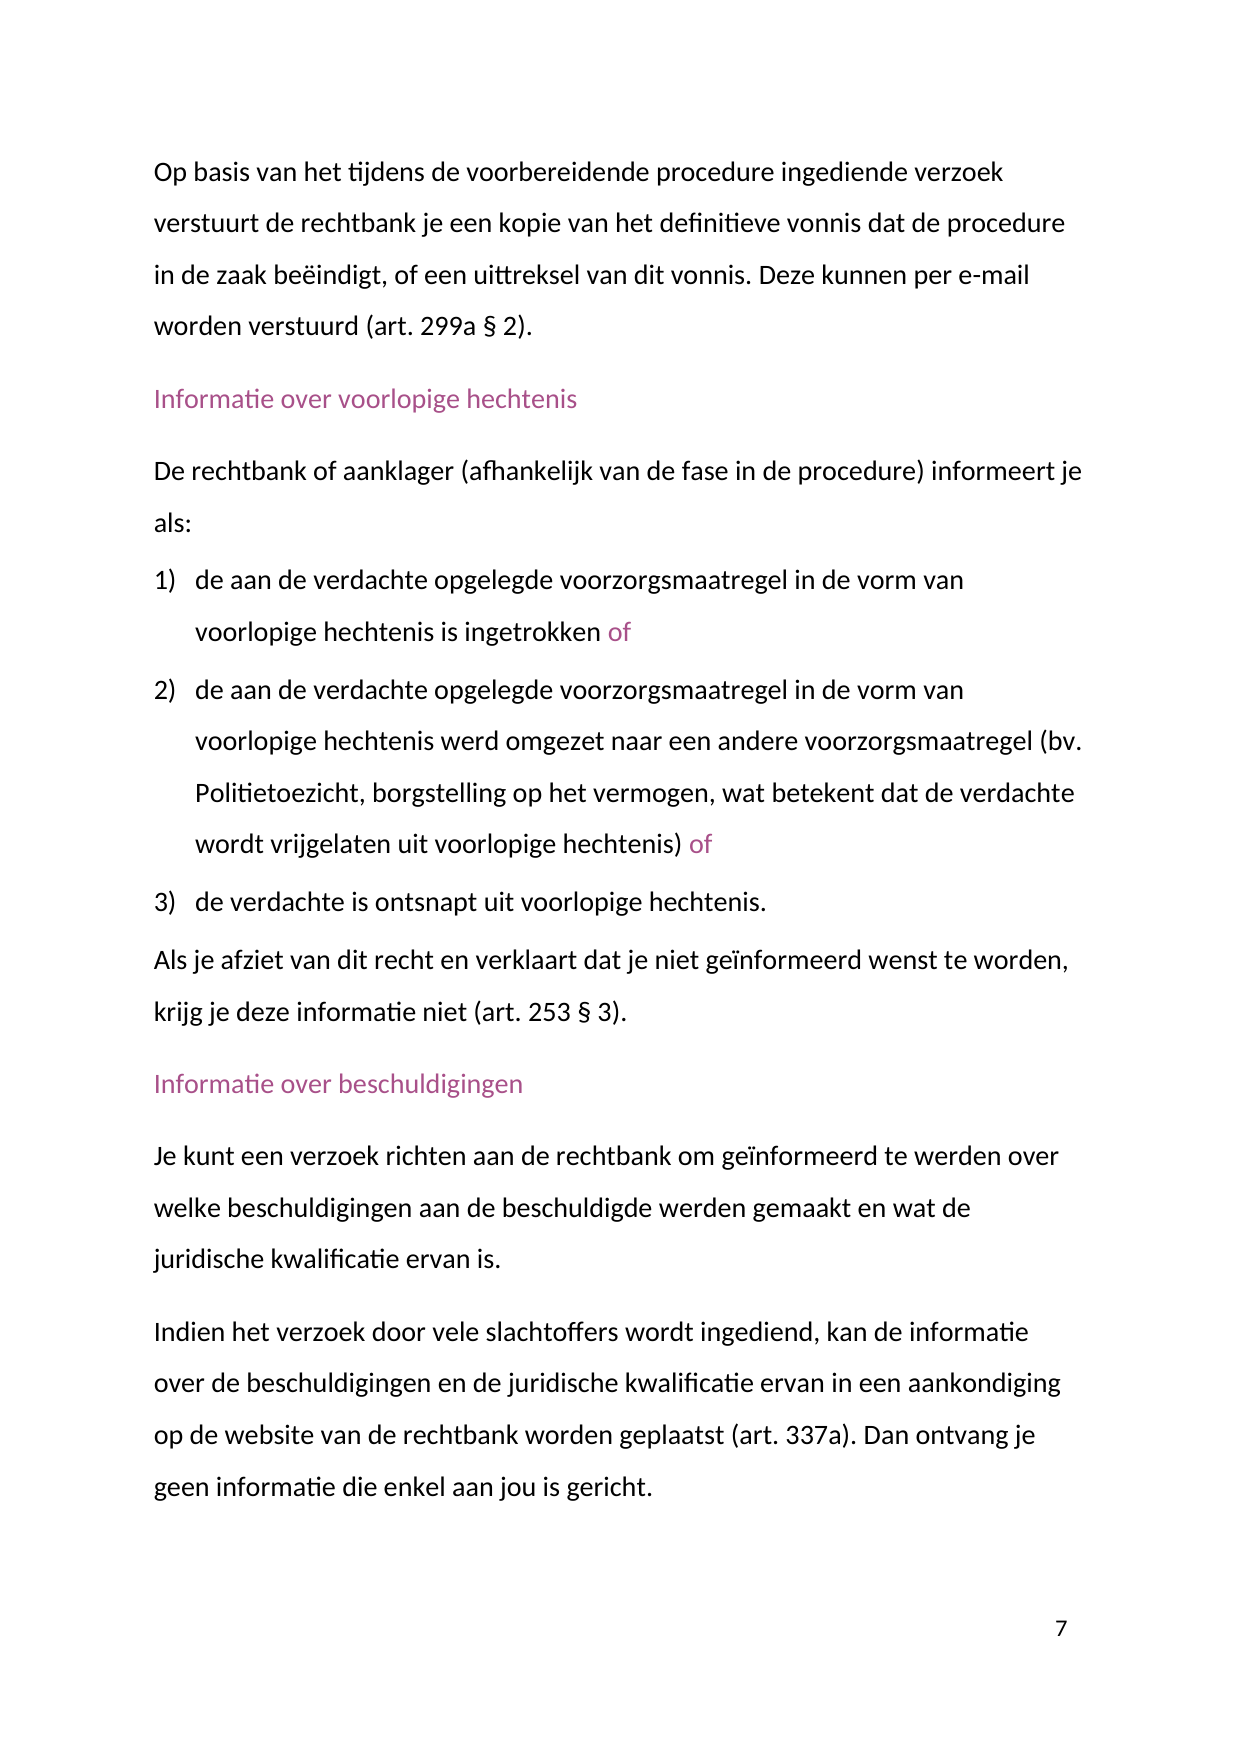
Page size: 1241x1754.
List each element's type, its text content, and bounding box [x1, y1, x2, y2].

text 1) de aan de verdachte opgelegde voorzorgsmaatregel in de vorm van voorlopige hechtenis is ingetrokken of [153, 562, 1087, 648]
subtitle Informatie over beschuldigingen [153, 1066, 1087, 1100]
text Indien het verzoek door vele slachtoffers wordt ingediend, kan de informatie over de beschuldigingen en de juridische kwalificatie ervan in een aankondiging op de website van de rechtbank worden geplaatst (art. 337a). Dan ontvang je geen informatie die enkel aan jou is gericht. [153, 1314, 1087, 1503]
text 2) de aan de verdachte opgelegde voorzorgsmaatregel in de vorm van voorlopige hechtenis werd omgezet naar een andere voorzorgsmaatregel (bv. Politietoezicht, borgstelling op het vermogen, wat betekent dat de verdachte wordt vrijgelaten uit voorlopige hechtenis) of [153, 672, 1087, 861]
text Op basis van het tijdens de voorbereidende procedure ingediende verzoek verstuurt de rechtbank je een kopie van het definitieve vonnis dat de procedure in de zaak beëindigt, of een uittreksel van dit vonnis. Deze kunnen per e-mail worden verstuurd (art. 299a § 2). [153, 153, 1087, 343]
subtitle Informatie over voorlopige hechtenis [153, 381, 1087, 415]
text Als je afziet van dit recht en verklaart dat je niet geïnformeerd wenst te worden, krijg je deze informatie niet (art. 253 § 3). [153, 942, 1087, 1028]
text Je kunt een verzoek richten aan de rechtbank om geïnformeerd te werden over welke beschuldigingen aan de beschuldigde werden gemaakt en wat de juridische kwalificatie ervan is. [153, 1138, 1087, 1276]
text De rechtbank of aanklager (afhankelijk van de fase in de procedure) informeert je als: [153, 453, 1087, 539]
text 3) de verdachte is ontsnapt uit voorlopige hechtenis. [153, 884, 1087, 919]
